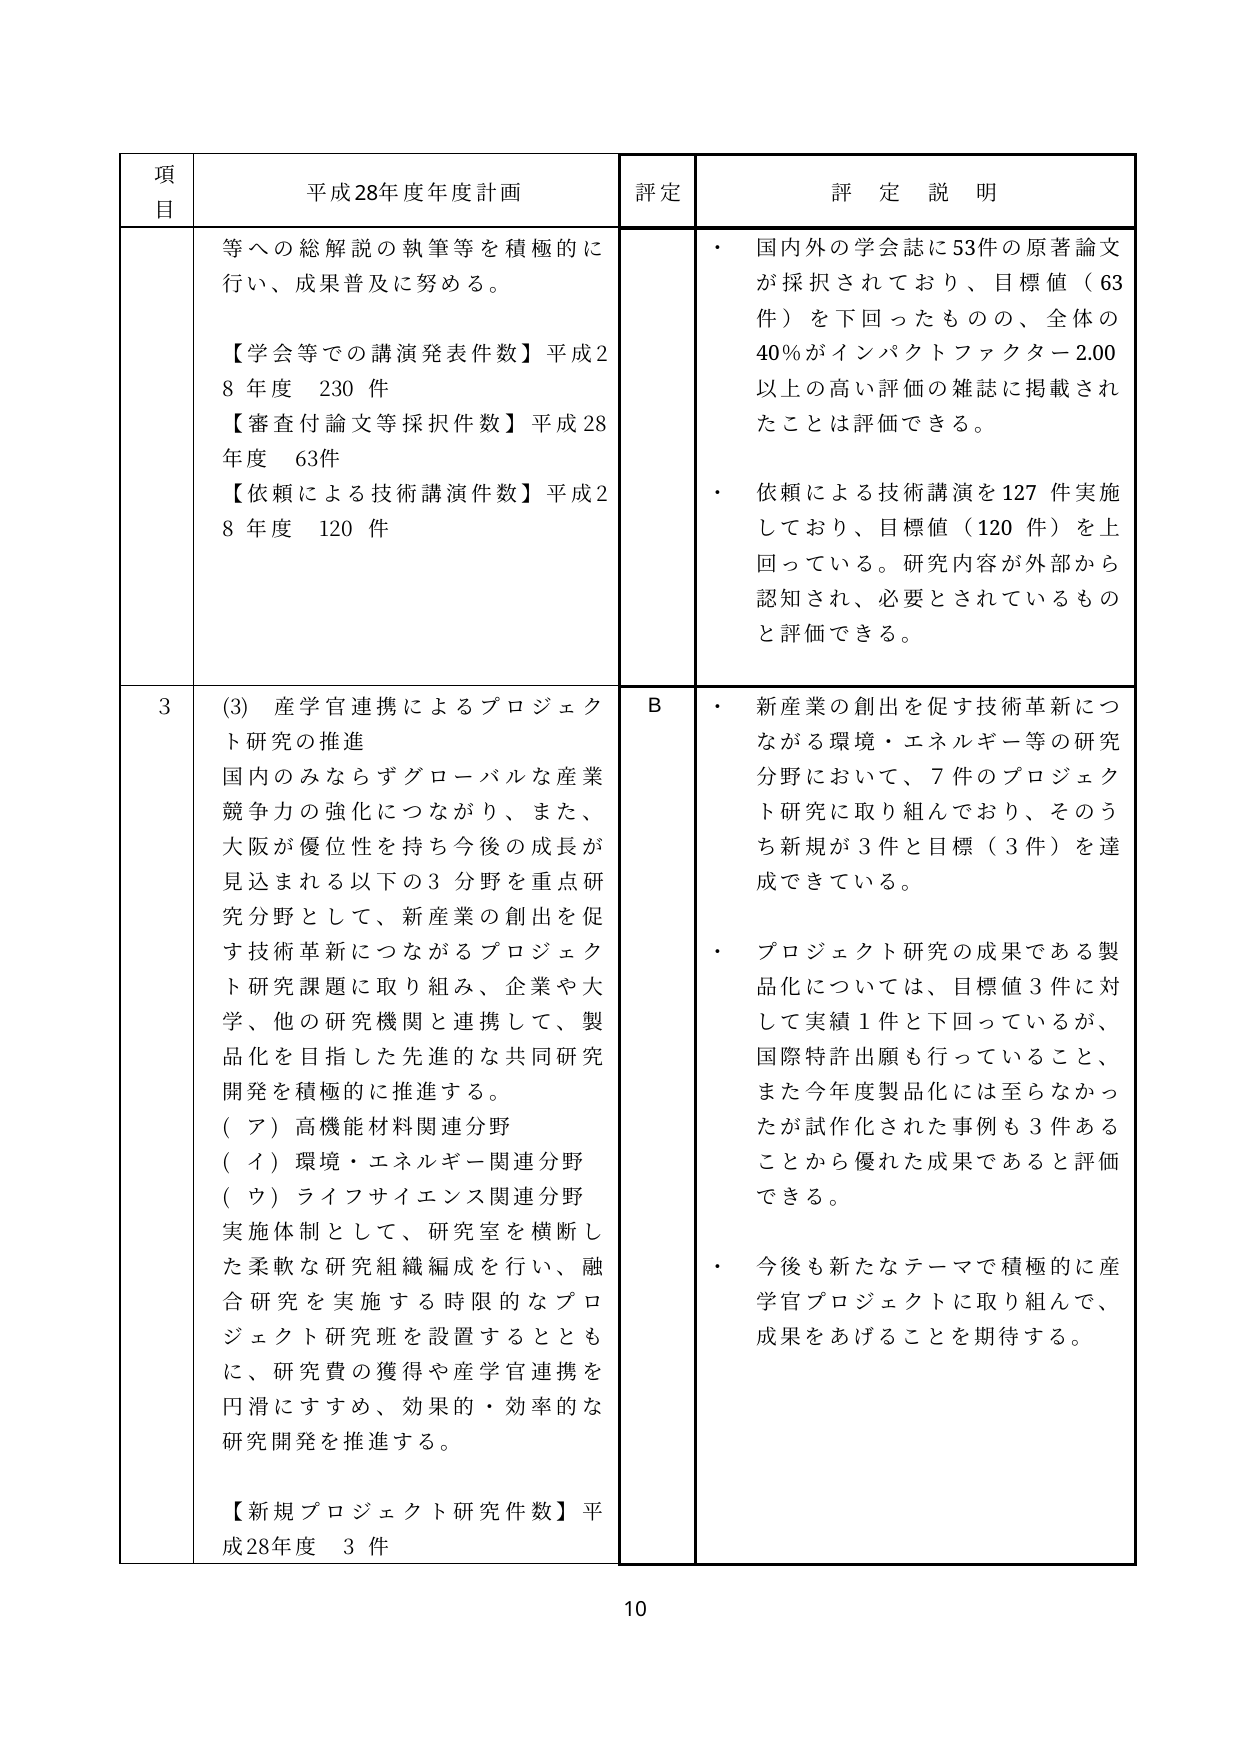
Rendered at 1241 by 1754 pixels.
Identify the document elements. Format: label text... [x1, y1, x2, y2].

table_header 平成28年度年度計画 [194, 154, 618, 226]
table_header 評 定 説 明 [697, 156, 1134, 226]
table_header 評定 [621, 156, 694, 226]
table_cell B [621, 230, 694, 684]
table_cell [194, 228, 618, 684]
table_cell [194, 686, 618, 1563]
table_header 項目 [121, 154, 193, 226]
table_cell ２ [121, 228, 193, 684]
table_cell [697, 688, 1134, 1563]
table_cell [697, 230, 1134, 684]
table_cell B [621, 688, 694, 1563]
table_cell ３ [121, 686, 193, 1563]
